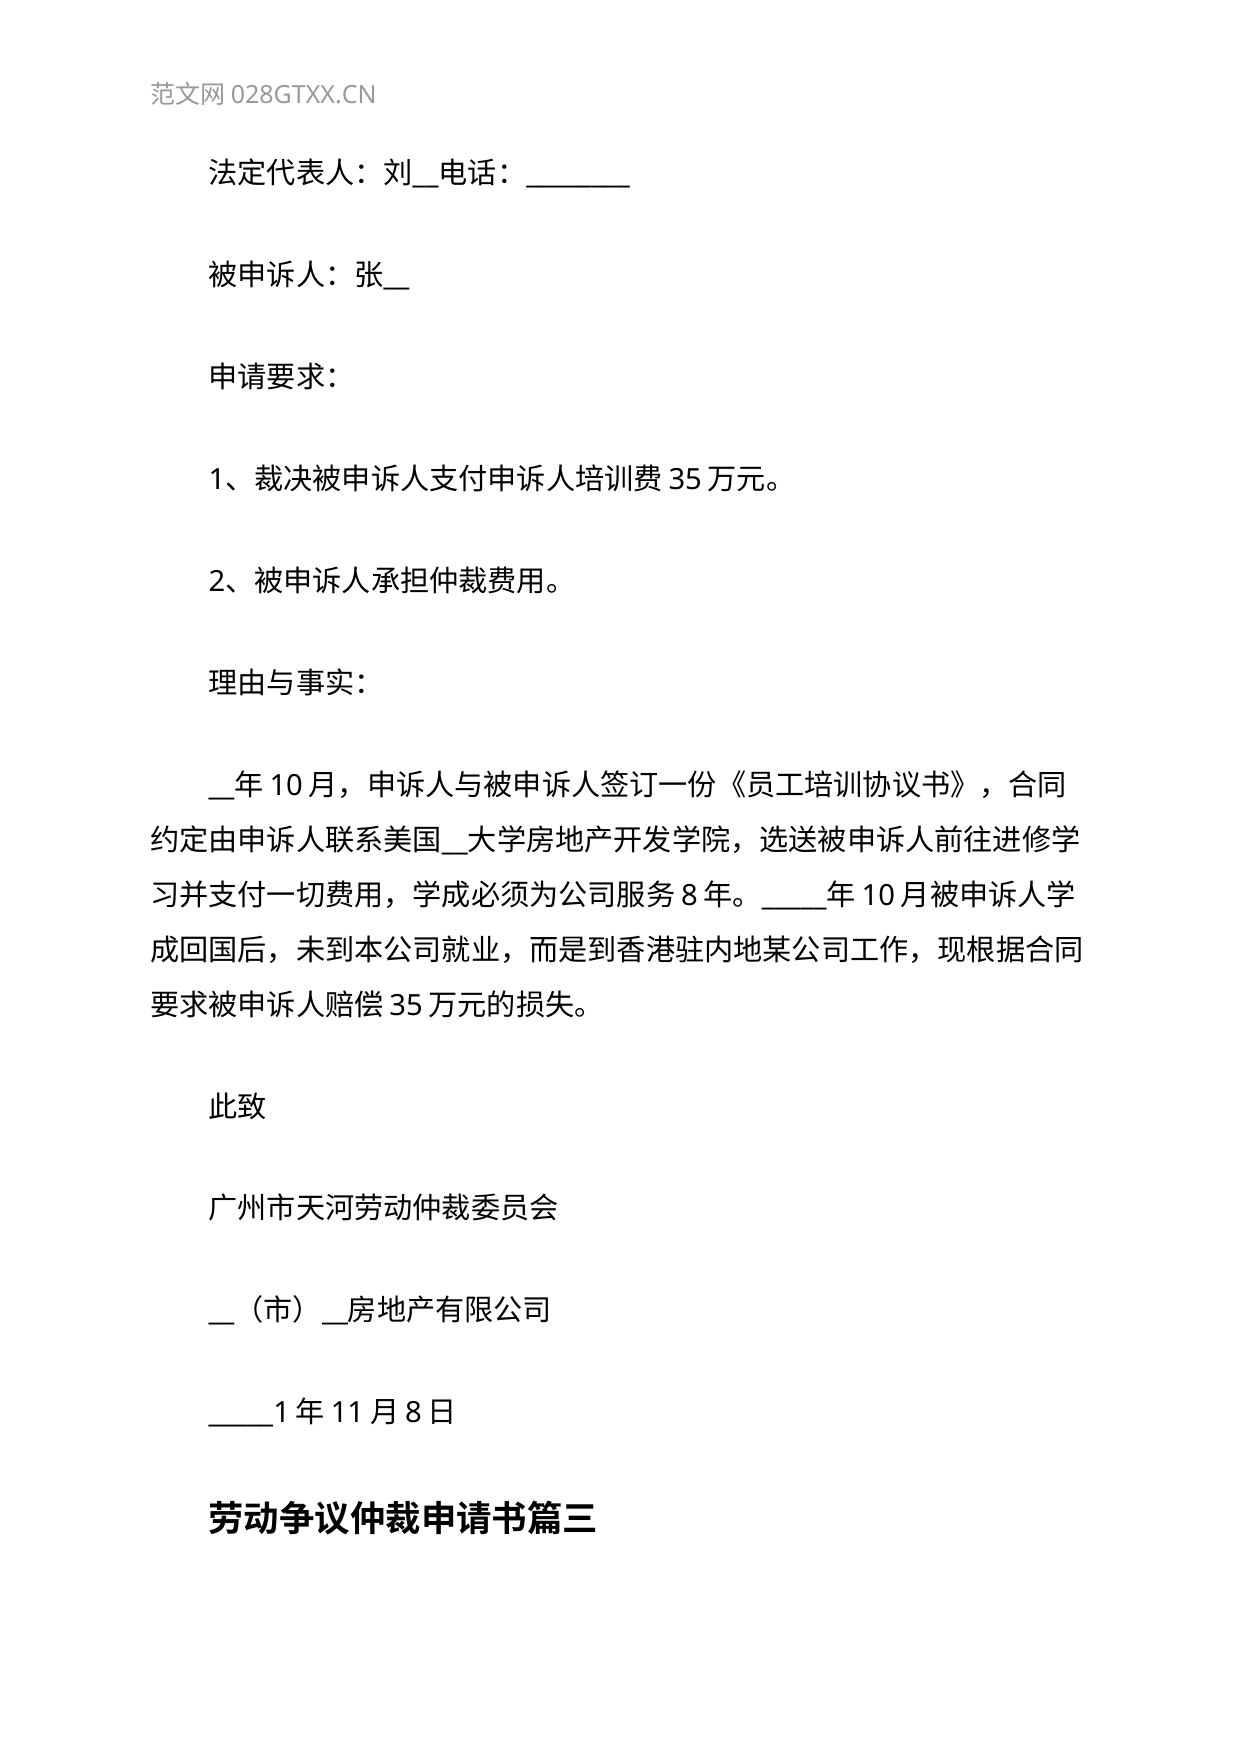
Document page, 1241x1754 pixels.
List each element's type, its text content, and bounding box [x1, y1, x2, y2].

text 此致 [150, 1083, 1090, 1126]
text 1、裁决被申诉人支付申诉人培训费35万元。 [150, 456, 1090, 498]
text __年10月，申诉人与被申诉人签订一份《员工培训协议书》，合同约定由申诉人联系美国__大学房地产开发学院，选送被申诉人前往进修学习并支付一切费用，学成必须为公司服务8年。_____年10月被申诉人学成回国后，未到本公司就业，而是到香港驻内地某公司工作，现根据合同要求被申诉人赔偿35万元的损失。 [150, 761, 1090, 1024]
text _____1年11月8日 [150, 1389, 1090, 1431]
text 广州市天河劳动仲裁委员会 [150, 1185, 1090, 1227]
text __（市）__房地产有限公司 [150, 1287, 1090, 1329]
text 被申诉人：张__ [150, 252, 1090, 294]
text 劳动争议仲裁申请书篇三 [150, 1491, 1090, 1542]
text 2、被申诉人承担仲裁费用。 [150, 558, 1090, 600]
text 法定代表人：刘__电话：________ [150, 150, 1090, 192]
text 理由与事实： [150, 660, 1090, 702]
text 申请要求： [150, 354, 1090, 396]
